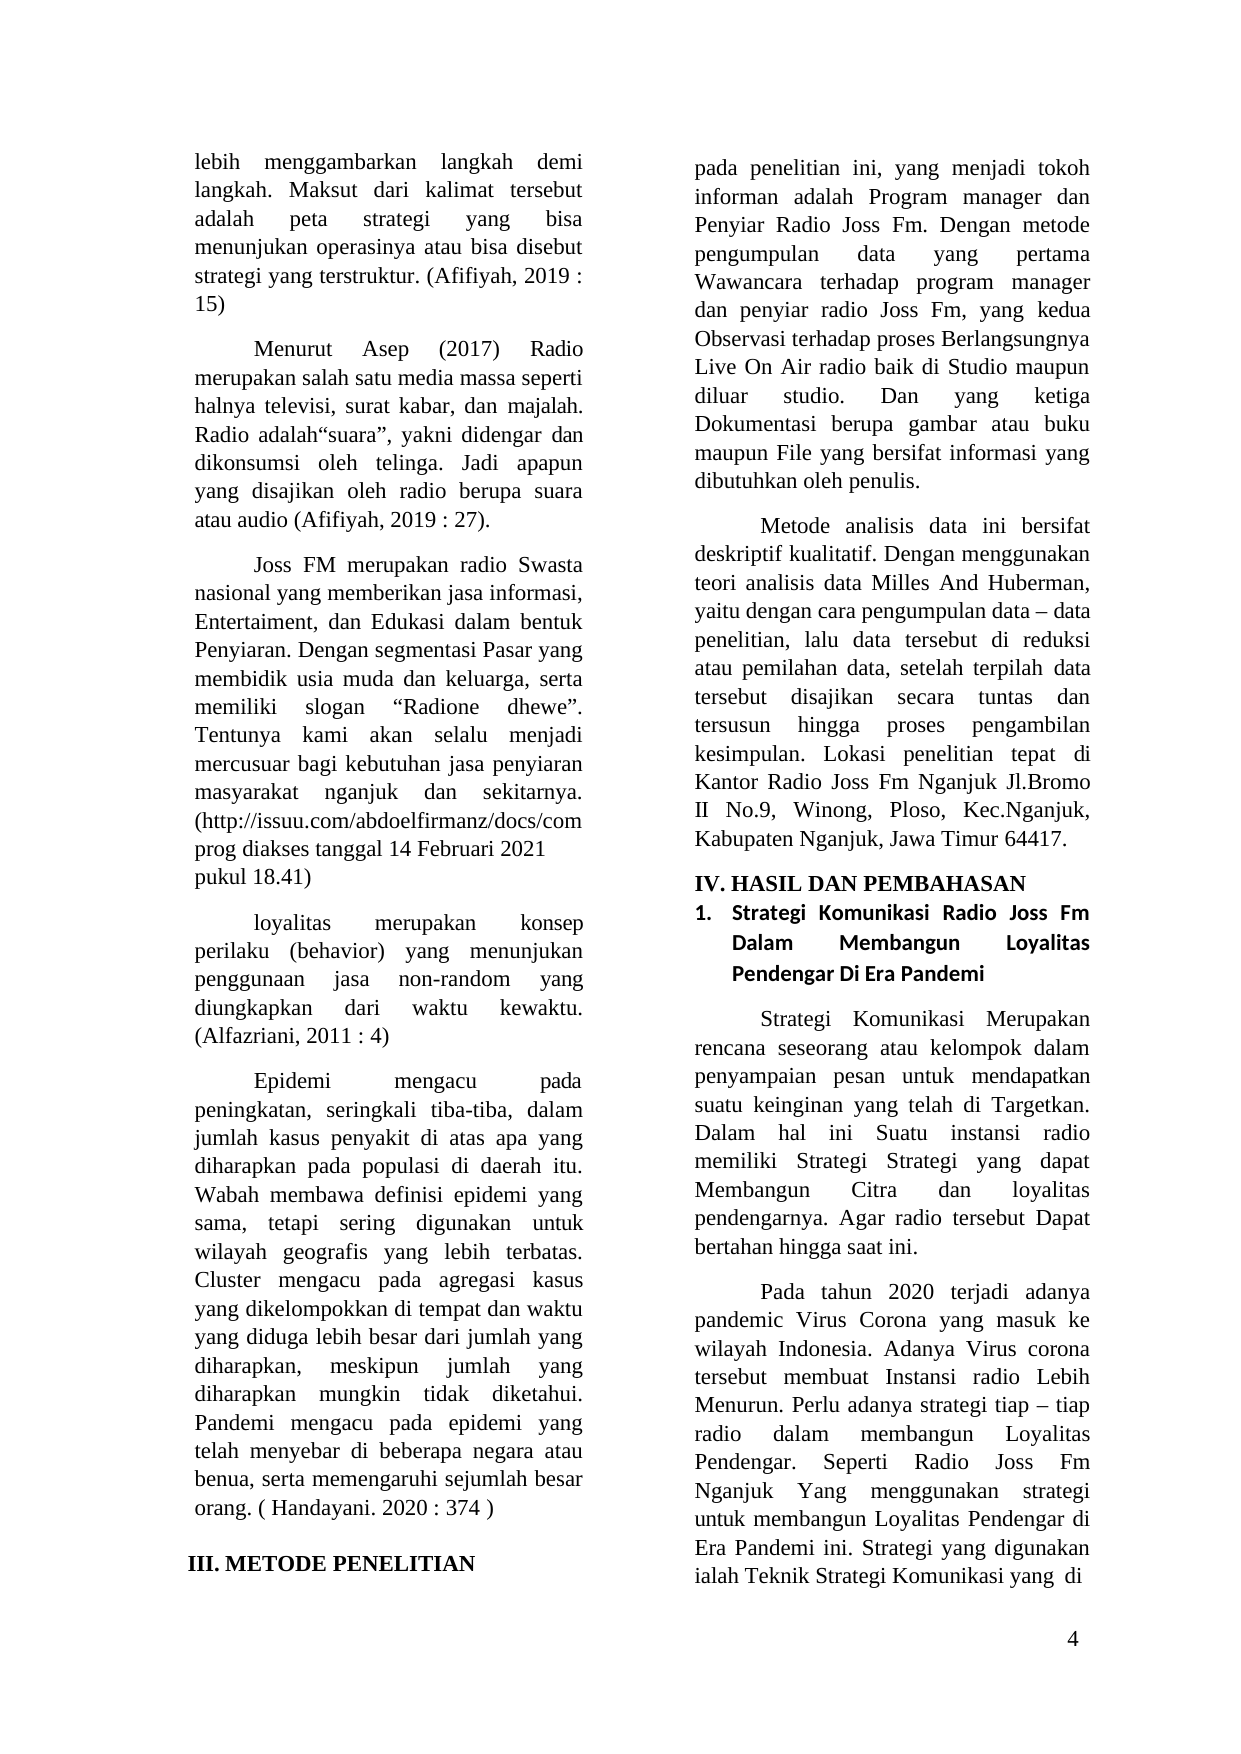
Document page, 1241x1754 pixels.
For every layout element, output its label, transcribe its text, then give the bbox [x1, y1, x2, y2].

text pada penelitian ini, yang menjadi tokoh informan adalah Program manager dan Penyiar Radio Joss Fm. Dengan metode pengumpulan data yang pertama Wawancara terhadap program manager dan penyiar radio Joss Fm, yang kedua Observasi terhadap proses Berlangsungnya Live On Air radio baik di Studio maupun diluar studio. Dan yang ketiga Dokumentasi berupa gambar atau buku maupun File yang bersifat informasi yang dibutuhkan oleh penulis. [694, 154, 1090, 493]
text pukul 18.41) [194, 864, 587, 890]
text Epidemi mengacu pada peningkatan, seringkali tiba-tiba, dalam jumlah kasus penyakit di atas apa yang diharapkan pada populasi di daerah itu. Wabah membawa definisi epidemi yang sama, tetapi sering digunakan untuk wilayah geografis yang lebih terbatas. Cluster mengacu pada agregasi kasus yang dikelompokkan di tempat dan waktu yang diduga lebih besar dari jumlah yang diharapkan, meskipun jumlah yang diharapkan mungkin tidak diketahui. Pandemi mengacu pada epidemi yang telah menyebar di beberapa negara atau benua, serta memengaruhi sejumlah besar orang. ( Handayani. 2020 : 374 ) [194, 1067, 583, 1520]
text Menurut Asep (2017) Radio merupakan salah satu media massa seperti halnya televisi, surat kabar, dan majalah. Radio adalah“suara”, yakni didengar dan dikonsumsi oleh telinga. Jadi apapun yang disajikan oleh radio berupa suara atau audio (Afifiyah, 2019 : 27). [194, 335, 583, 532]
text Strategi Komunikasi Merupakan rencana seseorang atau kelompok dalam penyampaian pesan untuk mendapatkan suatu keinginan yang telah di Targetkan. Dalam hal ini Suatu instansi radio memiliki Strategi Strategi yang dapat Membangun Citra dan loyalitas pendengarnya. Agar radio tersebut Dapat bertahan hingga saat ini. [694, 1005, 1090, 1259]
subtitle HASIL DAN PEMBAHASAN [694, 870, 1103, 896]
text Pada tahun 2020 terjadi adanya pandemic Virus Corona yang masuk ke wilayah Indonesia. Adanya Virus corona tersebut membuat Instansi radio Lebih Menurun. Perlu adanya strategi tiap – tiap radio dalam membangun Loyalitas Pendengar. Seperti Radio Joss Fm Nganjuk Yang menggunakan strategi untuk membangun Loyalitas Pendengar di Era Pandemi ini. Strategi yang digunakan ialah Teknik Strategi Komunikasi yang di [694, 1278, 1091, 1588]
text Joss FM merupakan radio Swasta nasional yang memberikan jasa informasi, Entertaiment, dan Edukasi dalam bentuk Penyiaran. Dengan segmentasi Pasar yang membidik usia muda dan keluarga, serta memiliki slogan “Radione dhewe”. Tentunya kami akan selalu menjadi mercusuar bagi kebutuhan jasa penyiaran masyarakat nganjuk dan sekitarnya. (http://issuu.com/abdoelfirmanz/docs/com prog diakses tanggal 14 Februari 2021 [194, 551, 583, 862]
subtitle METODE PENELITIAN [187, 1551, 587, 1577]
list Strategi Komunikasi Radio Joss Fm Dalam Membangun Loyalitas Pendengar Di Era Pandemi [694, 898, 1090, 987]
text loyalitas merupakan konsep perilaku (behavior) yang menunjukan penggunaan jasa non-random yang diungkapkan dari waktu kewaktu. (Alfazriani, 2011 : 4) [194, 908, 583, 1049]
text Metode analisis data ini bersifat deskriptif kualitatif. Dengan menggunakan teori analisis data Milles And Huberman, yaitu dengan cara pengumpulan data – data penelitian, lalu data tersebut di reduksi atau pemilahan data, setelah terpilah data tersebut disajikan secara tuntas dan tersusun hingga proses pengambilan kesimpulan. Lokasi penelitian tepat di Kantor Radio Joss Fm Nganjuk Jl.Bromo II No.9, Winong, Ploso, Kec.Nganjuk, Kabupaten Nganjuk, Jawa Timur 64417. [694, 512, 1091, 851]
text lebih menggambarkan langkah demi langkah. Maksut dari kalimat tersebut adalah peta strategi yang bisa menunjukan operasinya atau bisa disebut strategi yang terstruktur. (Afifiyah, 2019 : 15) [194, 148, 583, 317]
